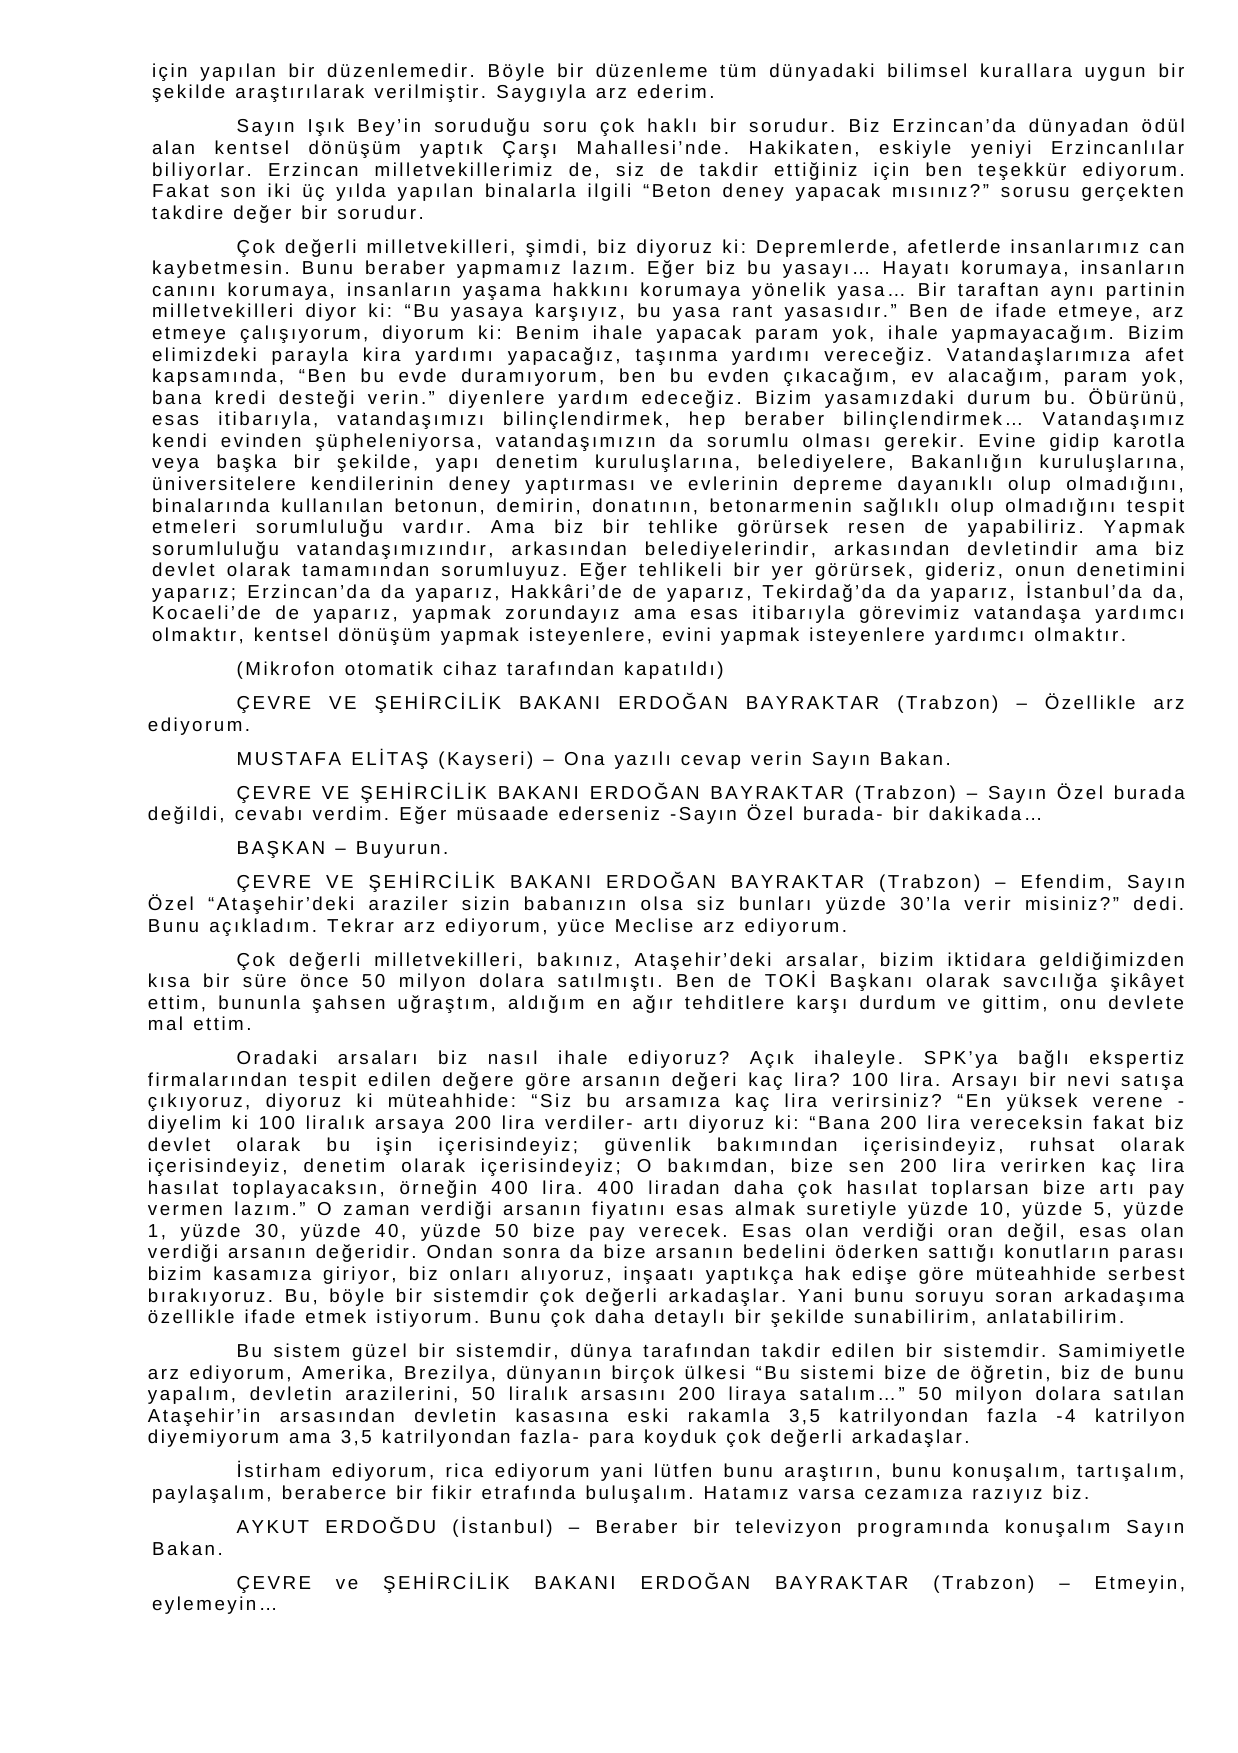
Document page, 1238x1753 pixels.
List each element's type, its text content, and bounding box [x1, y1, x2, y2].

text Bu sistem güzel bir sistemdir, dünya tarafından takdir edilen bir sistemdir. Samimiyetle arz ediyorum, Amerika, Brezilya, dünyanın birçok ülkesi “Bu sistemi bize de öğretin, biz de bunu yapalım, devletin arazilerini, 50 liralık arsasını 200 liraya satalım…” 50 milyon dolara satılan Ataşehir’in arsasından devletin kasasına eski rakamla 3,5 katrilyondan fazla -4 katrilyon diyemiyorum ama 3,5 katrilyondan fazla- para koyduk çok değerli arkadaşlar. [148, 1340, 1186, 1448]
text ÇEVRE VE ŞEHİRCİLİK BAKANI ERDOĞAN BAYRAKTAR (Trabzon) – Sayın Özel burada değildi, cevabı verdim. Eğer müsaade ederseniz -Sayın Özel burada- bir dakikada… [148, 782, 1186, 825]
text MUSTAFA ELİTAŞ (Kayseri) – Ona yazılı cevap verin Sayın Bakan. [148, 747, 1186, 769]
text AYKUT ERDOĞDU (İstanbul) – Beraber bir televizyon programında konuşalım Sayın Bakan. [152, 1516, 1186, 1559]
text (Mikrofon otomatik cihaz tarafından kapatıldı) [148, 658, 1186, 679]
text ÇEVRE ve ŞEHİRCİLİK BAKANI ERDOĞAN BAYRAKTAR (Trabzon) – Etmeyin, eylemeyin… [152, 1572, 1186, 1615]
text Çok değerli milletvekilleri, şimdi, biz diyoruz ki: Depremlerde, afetlerde insanlarımız can kaybetmesin. Bunu beraber yapmamız lazım. Eğer biz bu yasayı… Hayatı korumaya, insanların canını korumaya, insanların yaşama hakkını korumaya yönelik yasa… Bir taraftan aynı partinin milletvekilleri diyor ki: “Bu yasaya karşıyız, bu yasa rant yasasıdır.” Ben de ifade etmeye, arz etmeye çalışıyorum, diyorum ki: Benim ihale yapacak param yok, ihale yapmayacağım. Bizim elimizdeki parayla kira yardımı yapacağız, taşınma yardımı vereceğiz. Vatandaşlarımıza afet kapsamında, “Ben bu evde duramıyorum, ben bu evden çıkacağım, ev alacağım, param yok, bana kredi desteği verin.” diyenlere yardım edeceğiz. Bizim yasamızdaki durum bu. Öbürünü, esas itibarıyla, vatandaşımızı bilinçlendirmek, hep beraber bilinçlendirmek… Vatandaşımız kendi evinden şüpheleniyorsa, vatandaşımızın da sorumlu olması gerekir. Evine gidip karotla veya başka bir şekilde, yapı denetim kuruluşlarına, belediyelere, Bakanlığın kuruluşlarına, üniversitelere kendilerinin deney yaptırması ve evlerinin depreme dayanıklı olup olmadığını, binalarında kullanılan betonun, demirin, donatının, betonarmenin sağlıklı olup olmadığını tespit etmeleri sorumluluğu vardır. Ama biz bir tehlike görürsek resen de yapabiliriz. Yapmak sorumluluğu vatandaşımızındır, arkasından belediyelerindir, arkasından devletindir ama biz devlet olarak tamamından sorumluyuz. Eğer tehlikeli bir yer görürsek, gideriz, onun denetimini yaparız; Erzincan’da da yaparız, Hakkâri’de de yaparız, Tekirdağ’da da yaparız, İstanbul’da da, Kocaeli’de de yaparız, yapmak zorundayız ama esas itibarıyla görevimiz vatandaşa yardımcı olmaktır, kentsel dönüşüm yapmak isteyenlere, evini yapmak isteyenlere yardımcı olmaktır. [152, 236, 1186, 645]
text ÇEVRE VE ŞEHİRCİLİK BAKANI ERDOĞAN BAYRAKTAR (Trabzon) – Efendim, Sayın Özel “Ataşehir’deki araziler sizin babanızın olsa siz bunları yüzde 30’la verir misiniz?” dedi. Bunu açıkladım. Tekrar arz ediyorum, yüce Meclise arz ediyorum. [148, 871, 1186, 936]
text Çok değerli milletvekilleri, bakınız, Ataşehir’deki arsalar, bizim iktidara geldiğimizden kısa bir süre önce 50 milyon dolara satılmıştı. Ben de TOKİ Başkanı olarak savcılığa şikâyet ettim, bununla şahsen uğraştım, aldığım en ağır tehditlere karşı durdum ve gittim, onu devlete mal ettim. [148, 948, 1186, 1035]
text BAŞKAN – Buyurun. [148, 837, 1186, 859]
text Sayın Işık Bey’in soruduğu soru çok haklı bir sorudur. Biz Erzincan’da dünyadan ödül alan kentsel dönüşüm yaptık Çarşı Mahallesi’nde. Hakikaten, eskiyle yeniyi Erzincanlılar biliyorlar. Erzincan milletvekillerimiz de, siz de takdir ettiğiniz için ben teşekkür ediyorum. Fakat son iki üç yılda yapılan binalarla ilgili “Beton deney yapacak mısınız?” sorusu gerçekten takdire değer bir sorudur. [152, 115, 1186, 223]
text Oradaki arsaları biz nasıl ihale ediyoruz? Açık ihaleyle. SPK’ya bağlı ekspertiz firmalarından tespit edilen değere göre arsanın değeri kaç lira? 100 lira. Arsayı bir nevi satışa çıkıyoruz, diyoruz ki müteahhide: “Siz bu arsamıza kaç lira verirsiniz? “En yüksek verene -diyelim ki 100 liralık arsaya 200 lira verdiler- artı diyoruz ki: “Bana 200 lira vereceksin fakat biz devlet olarak bu işin içerisindeyiz; güvenlik bakımından içerisindeyiz, ruhsat olarak içerisindeyiz, denetim olarak içerisindeyiz; O bakımdan, bize sen 200 lira verirken kaç lira hasılat toplayacaksın, örneğin 400 lira. 400 liradan daha çok hasılat toplarsan bize artı pay vermen lazım.” O zaman verdiği arsanın fiyatını esas almak suretiyle yüzde 10, yüzde 5, yüzde 1, yüzde 30, yüzde 40, yüzde 50 bize pay verecek. Esas olan verdiği oran değil, esas olan verdiği arsanın değeridir. Ondan sonra da bize arsanın bedelini öderken sattığı konutların parası bizim kasamıza giriyor, biz onları alıyoruz, inşaatı yaptıkça hak edişe göre müteahhide serbest bırakıyoruz. Bu, böyle bir sistemdir çok değerli arkadaşlar. Yani bunu soruyu soran arkadaşıma özellikle ifade etmek istiyorum. Bunu çok daha detaylı bir şekilde sunabilirim, anlatabilirim. [148, 1047, 1186, 1327]
text İstirham ediyorum, rica ediyorum yani lütfen bunu araştırın, bunu konuşalım, tartışalım, paylaşalım, beraberce bir fikir etrafında buluşalım. Hatamız varsa cezamıza razıyız biz. [152, 1460, 1186, 1503]
text ÇEVRE VE ŞEHİRCİLİK BAKANI ERDOĞAN BAYRAKTAR (Trabzon) – Özellikle arz ediyorum. [148, 692, 1186, 735]
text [152, 60, 1186, 103]
